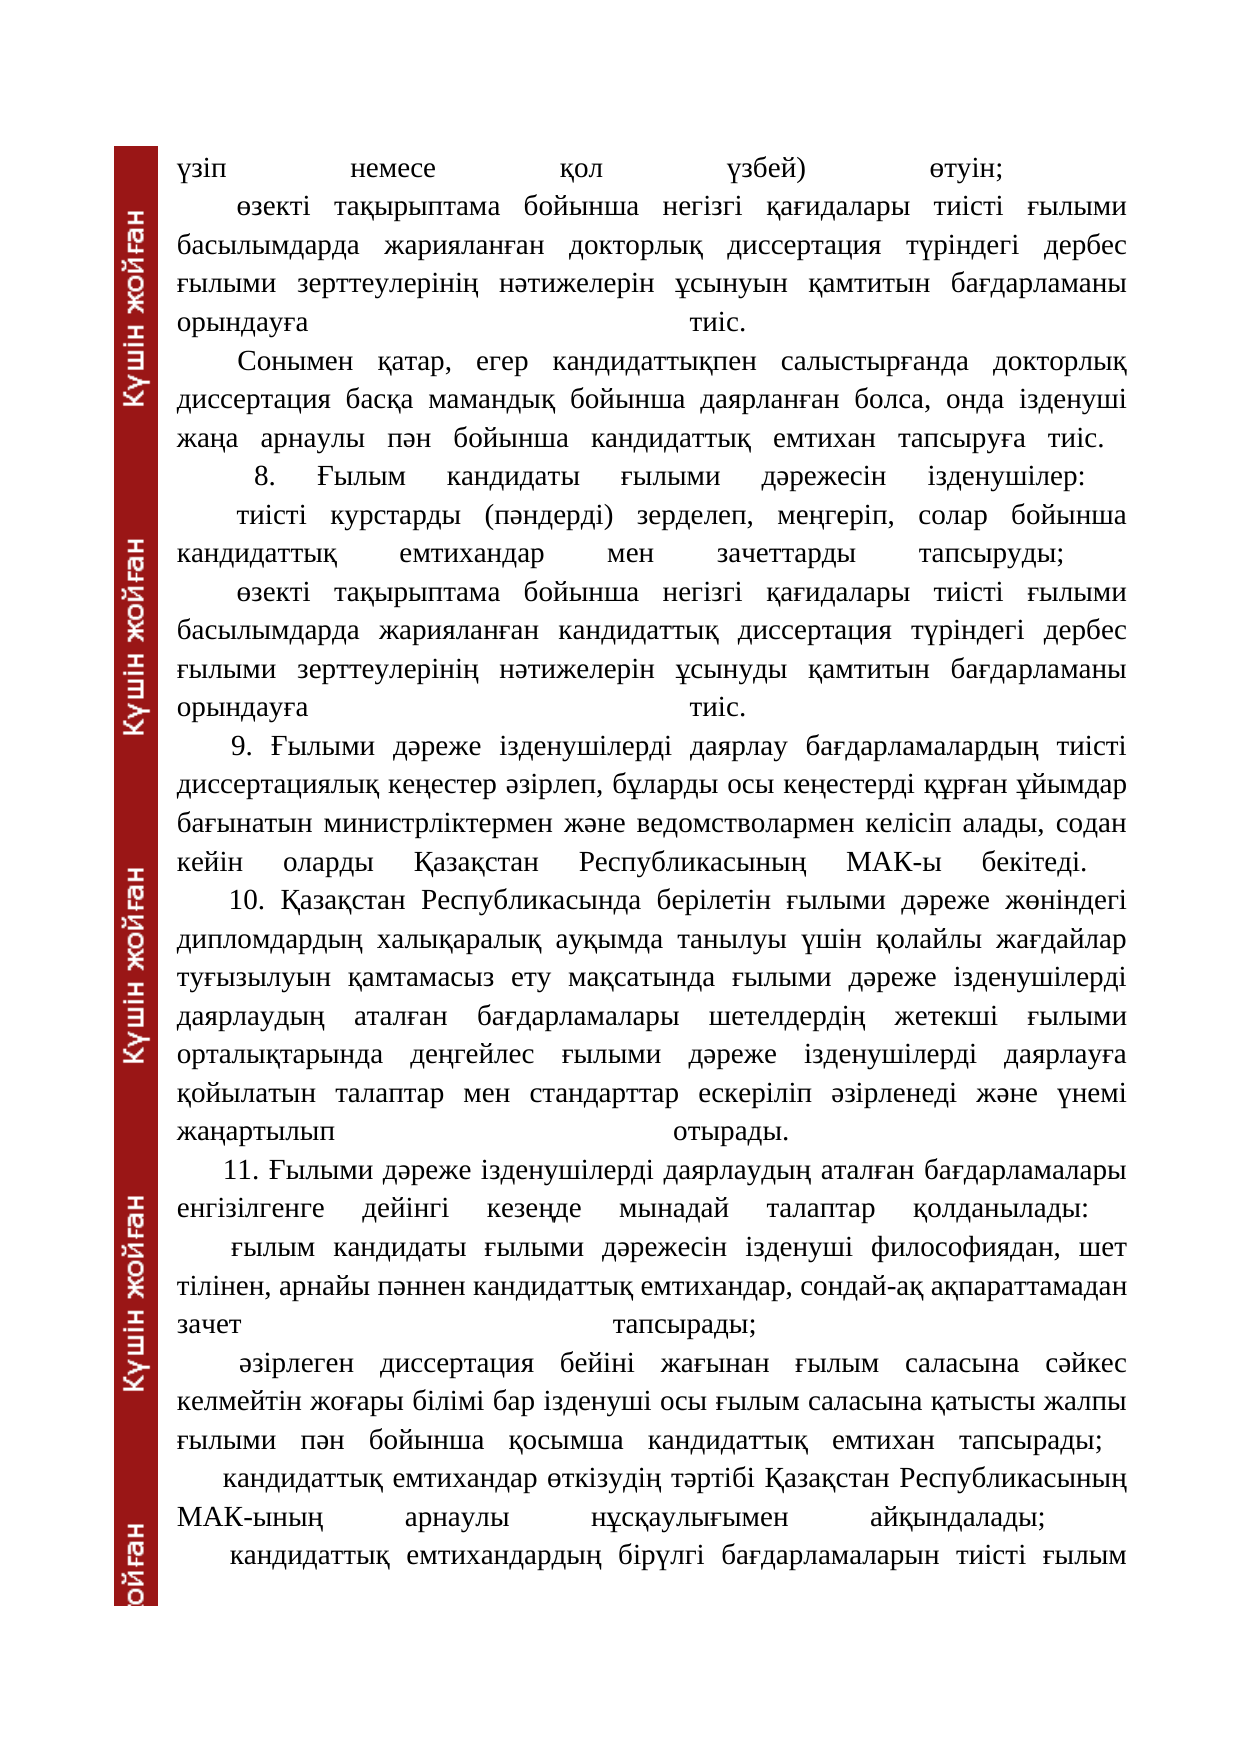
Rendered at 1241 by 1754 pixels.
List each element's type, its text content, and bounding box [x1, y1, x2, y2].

picture [114, 1571, 158, 1606]
picture [114, 146, 158, 150]
